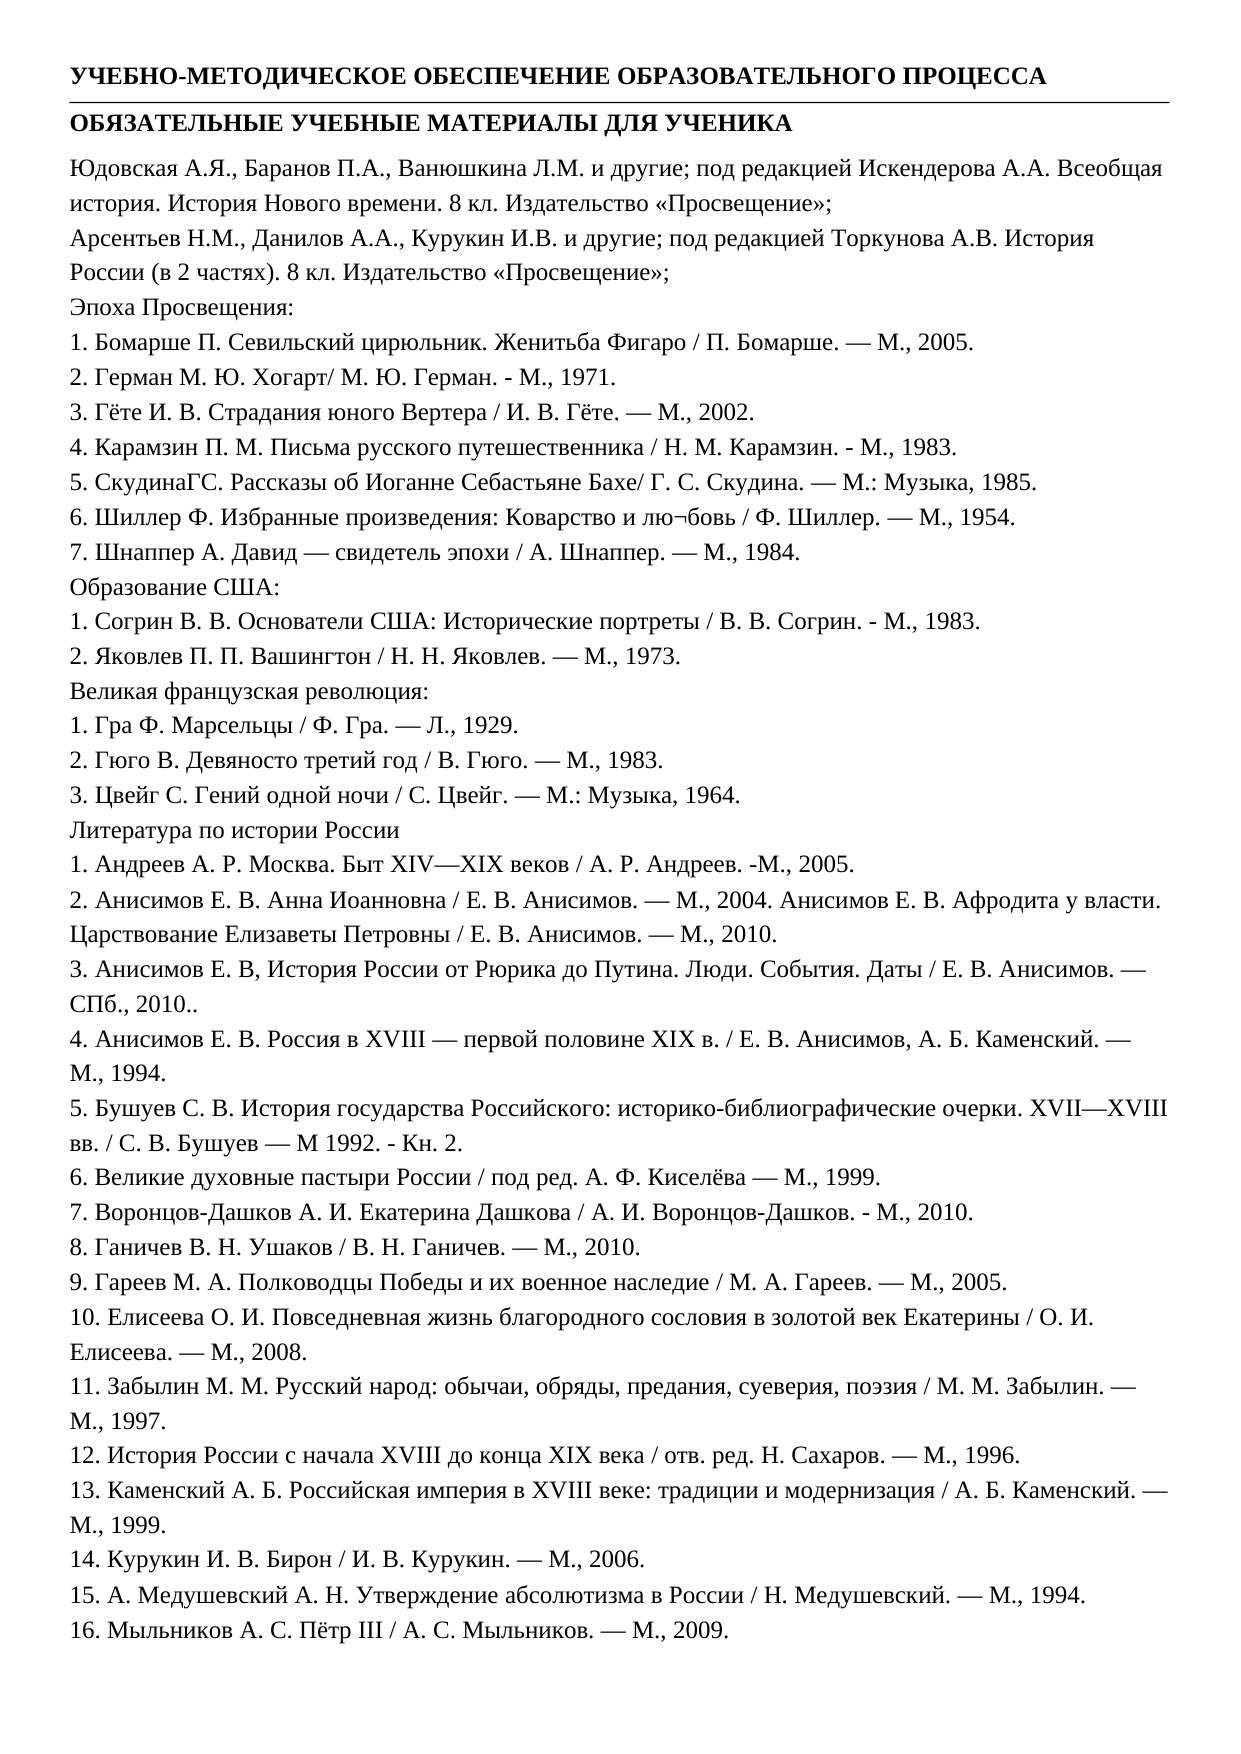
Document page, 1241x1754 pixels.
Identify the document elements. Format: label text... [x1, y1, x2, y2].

list Анисимов Е. В, История России от Рюрика до Путина. Люди. События. Даты / Е. В. Анисимов. — СПб., 2010.. [69, 954, 1147, 1018]
text УЧЕБНО-МЕТОДИЧЕСКОЕ ОБЕСПЕЧЕНИЕ ОБРАЗОВАТЕЛЬНОГО ПРОЦЕССА [69, 61, 1182, 90]
list Великие духовные пастыри России / под ред. А. Ф. Киселёва — М., 1999. [69, 1162, 1182, 1191]
list Шиллер Ф. Избранные произведения: Коварство и лю¬бовь / Ф. Шиллер. — М., 1954. [69, 502, 1182, 531]
list Яковлев П. П. Вашингтон / Н. Н. Яковлев. — М., 1973. Великая французская революция: [69, 641, 682, 705]
list Ганичев В. Н. Ушаков / В. Н. Ганичев. — М., 2010. [69, 1232, 1182, 1261]
list Каменский А. Б. Российская империя в XVIII веке: традиции и модернизация / А. Б. Каменский. — М., 1999. [69, 1476, 1169, 1539]
list Гюго В. Девяносто третий год / В. Гюго. — М., 1983. [69, 746, 1182, 774]
list Шнаппер А. Давид — свидетель эпохи / А. Шнаппер. — М., 1984. Образование США: [69, 537, 801, 601]
list Воронцов-Дашков А. И. Екатерина Дашкова / А. И. Воронцов-Дашков. - М., 2010. [69, 1197, 1182, 1226]
list Герман М. Ю. Хогарт/ М. Ю. Герман. - М., 1971. [69, 362, 1182, 391]
list Забылин М. М. Русский народ: обычаи, обряды, предания, суеверия, поэзия / М. М. Забылин. — М., 1997. [69, 1371, 1137, 1435]
list Мыльников А. С. Пётр III / А. С. Мыльников. — М., 2009. [69, 1615, 1182, 1643]
list Гра Ф. Марсельцы / Ф. Гра. — Л., 1929. [69, 711, 1182, 739]
list Анисимов Е. В. Анна Иоанновна / Е. В. Анисимов. — М., 2004. Анисимов Е. В. Афродита у власти. Царствование Елизаветы Петровны / Е. В. Анисимов. — М., 2010. [69, 885, 1162, 948]
list Бомарше П. Севильский цирюльник. Женитьба Фигаро / П. Бомарше. — М., 2005. [69, 327, 1182, 356]
list Карамзин П. М. Письма русского путешественника / Н. М. Карамзин. - М., 1983. [69, 432, 1182, 461]
text Арсентьев Н.М., Данилов А.А., Курукин И.В. и другие; под редакцией Торкунова А.В. История России (в 2 частях). 8 кл. Издательство «Просвещение»; [69, 223, 1097, 286]
list Анисимов Е. В. Россия в XVIII — первой половине XIX в. / Е. В. Анисимов, А. Б. Каменский. — М., 1994. [69, 1024, 1132, 1087]
list Андреев А. Р. Москва. Быт XIV—XIX веков / А. Р. Андреев. -М., 2005. [69, 850, 1182, 879]
list Курукин И. В. Бирон / И. В. Курукин. — М., 2006. [69, 1545, 1182, 1573]
subtitle ОБЯЗАТЕЛЬНЫЕ УЧЕБНЫЕ МАТЕРИАЛЫ ДЛЯ УЧЕНИКА [69, 108, 1182, 137]
list СкудинаГС. Рассказы об Иоганне Себастьяне Бахе/ Г. С. Скудина. — М.: Музыка, 1985. [69, 467, 1182, 496]
list Гёте И. В. Страдания юного Вертера / И. В. Гёте. — М., 2002. [69, 397, 1182, 426]
list История России с начала XVIII до конца XIX века / отв. ред. Н. Сахаров. — М., 1996. [69, 1441, 1182, 1469]
list Бушуев С. В. История государства Российского: историко-библиографические очерки. XVII—XVIII вв. / С. В. Бушуев — М 1992. - Кн. 2. [69, 1093, 1169, 1156]
list Согрин В. В. Основатели США: Исторические портреты / В. В. Согрин. - М., 1983. [69, 606, 1182, 635]
list A. Медушевский А. Н. Утверждение абсолютизма в России / Н. Медушевский. — М., 1994. [69, 1580, 1182, 1608]
list Гареев М. А. Полководцы Победы и их военное наследие / М. А. Гареев. — М., 2005. [69, 1267, 1182, 1296]
list Елисеева О. И. Повседневная жизнь благородного сословия в золотой век Екатерины / О. И. Елисеева. — М., 2008. [69, 1302, 1094, 1365]
text Юдовская А.Я., Баранов П.А., Ванюшкина Л.М. и другие; под редакцией Искендерова А.А. Всеобщая история. История Нового времени. 8 кл. Издательство «Просвещение»; [69, 153, 1166, 217]
list Цвейг С. Гений одной ночи / С. Цвейг. — М.: Музыка, 1964. Литература по истории России [69, 781, 742, 844]
text Эпоха Просвещения: [69, 292, 1182, 321]
